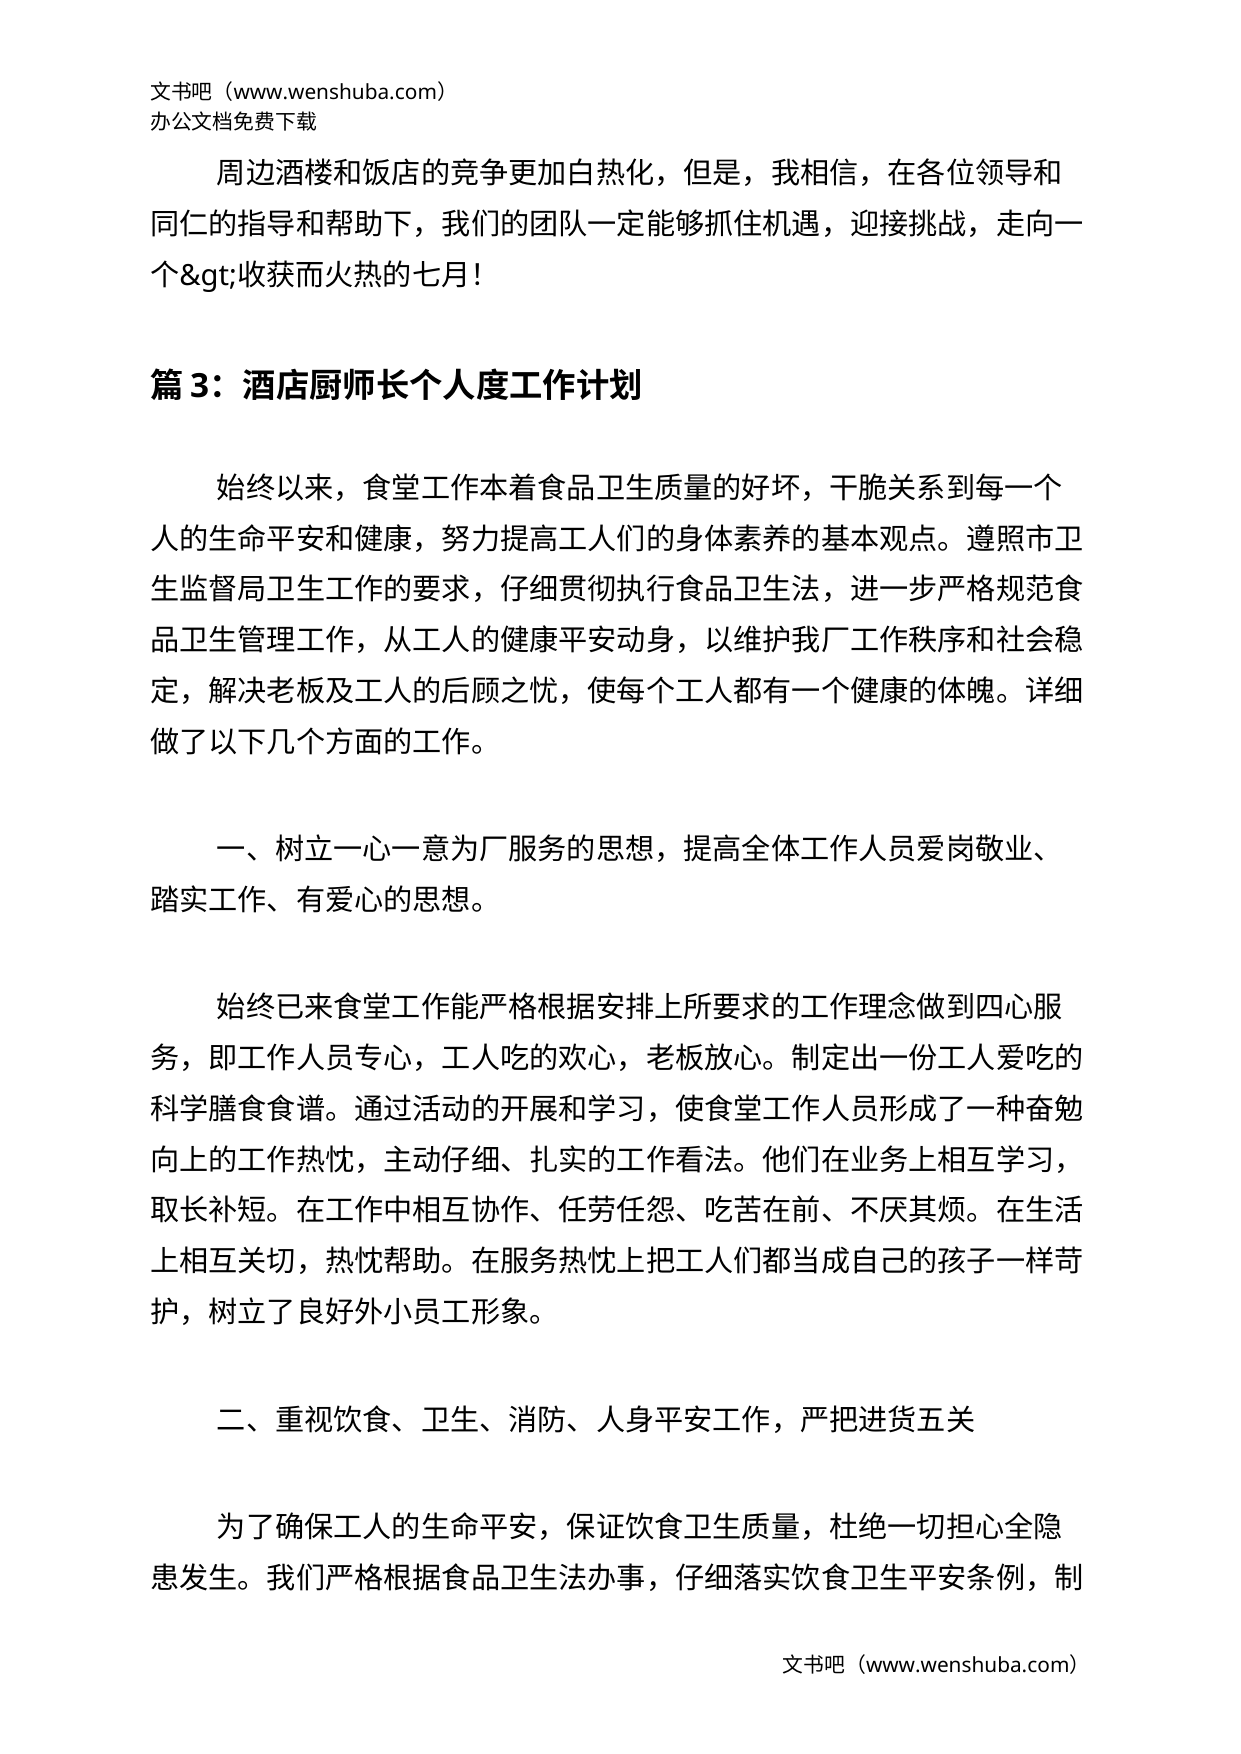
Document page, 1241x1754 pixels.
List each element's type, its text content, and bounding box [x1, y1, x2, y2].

text 周边酒楼和饭店的竞争更加白热化，但是，我相信，在各位领导和同仁的指导和帮助下，我们的团队一定能够抓住机遇，迎接挑战，走向一个&gt;收获而火热的七月！ [150, 150, 1090, 294]
text 始终以来，食堂工作本着食品卫生质量的好坏，干脆关系到每一个人的生命平安和健康，努力提高工人们的身体素养的基本观点。遵照市卫生监督局卫生工作的要求，仔细贯彻执行食品卫生法，进一步严格规范食品卫生管理工作，从工人的健康平安动身，以维护我厂工作秩序和社会稳定，解决老板及工人的后顾之忧，使每个工人都有一个健康的体魄。详细做了以下几个方面的工作。 [150, 464, 1090, 760]
text 始终已来食堂工作能严格根据安排上所要求的工作理念做到四心服务，即工作人员专心，工人吃的欢心，老板放心。制定出一份工人爱吃的科学膳食食谱。通过活动的开展和学习，使食堂工作人员形成了一种奋勉向上的工作热忱，主动仔细、扎实的工作看法。他们在业务上相互学习，取长补短。在工作中相互协作、任劳任怨、吃苦在前、不厌其烦。在生活上相互关切，热忱帮助。在服务热忱上把工人们都当成自己的孩子一样苛护，树立了良好外小员工形象。 [150, 984, 1090, 1331]
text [150, 1504, 1090, 1597]
text 篇3：酒店厨师长个人度工作计划 [150, 359, 1090, 408]
text 一、树立一心一意为厂服务的思想，提高全体工作人员爱岗敬业、踏实工作、有爱心的思想。 [150, 826, 1090, 919]
text 二、重视饮食、卫生、消防、人身平安工作，严把进货五关 [150, 1396, 1090, 1438]
